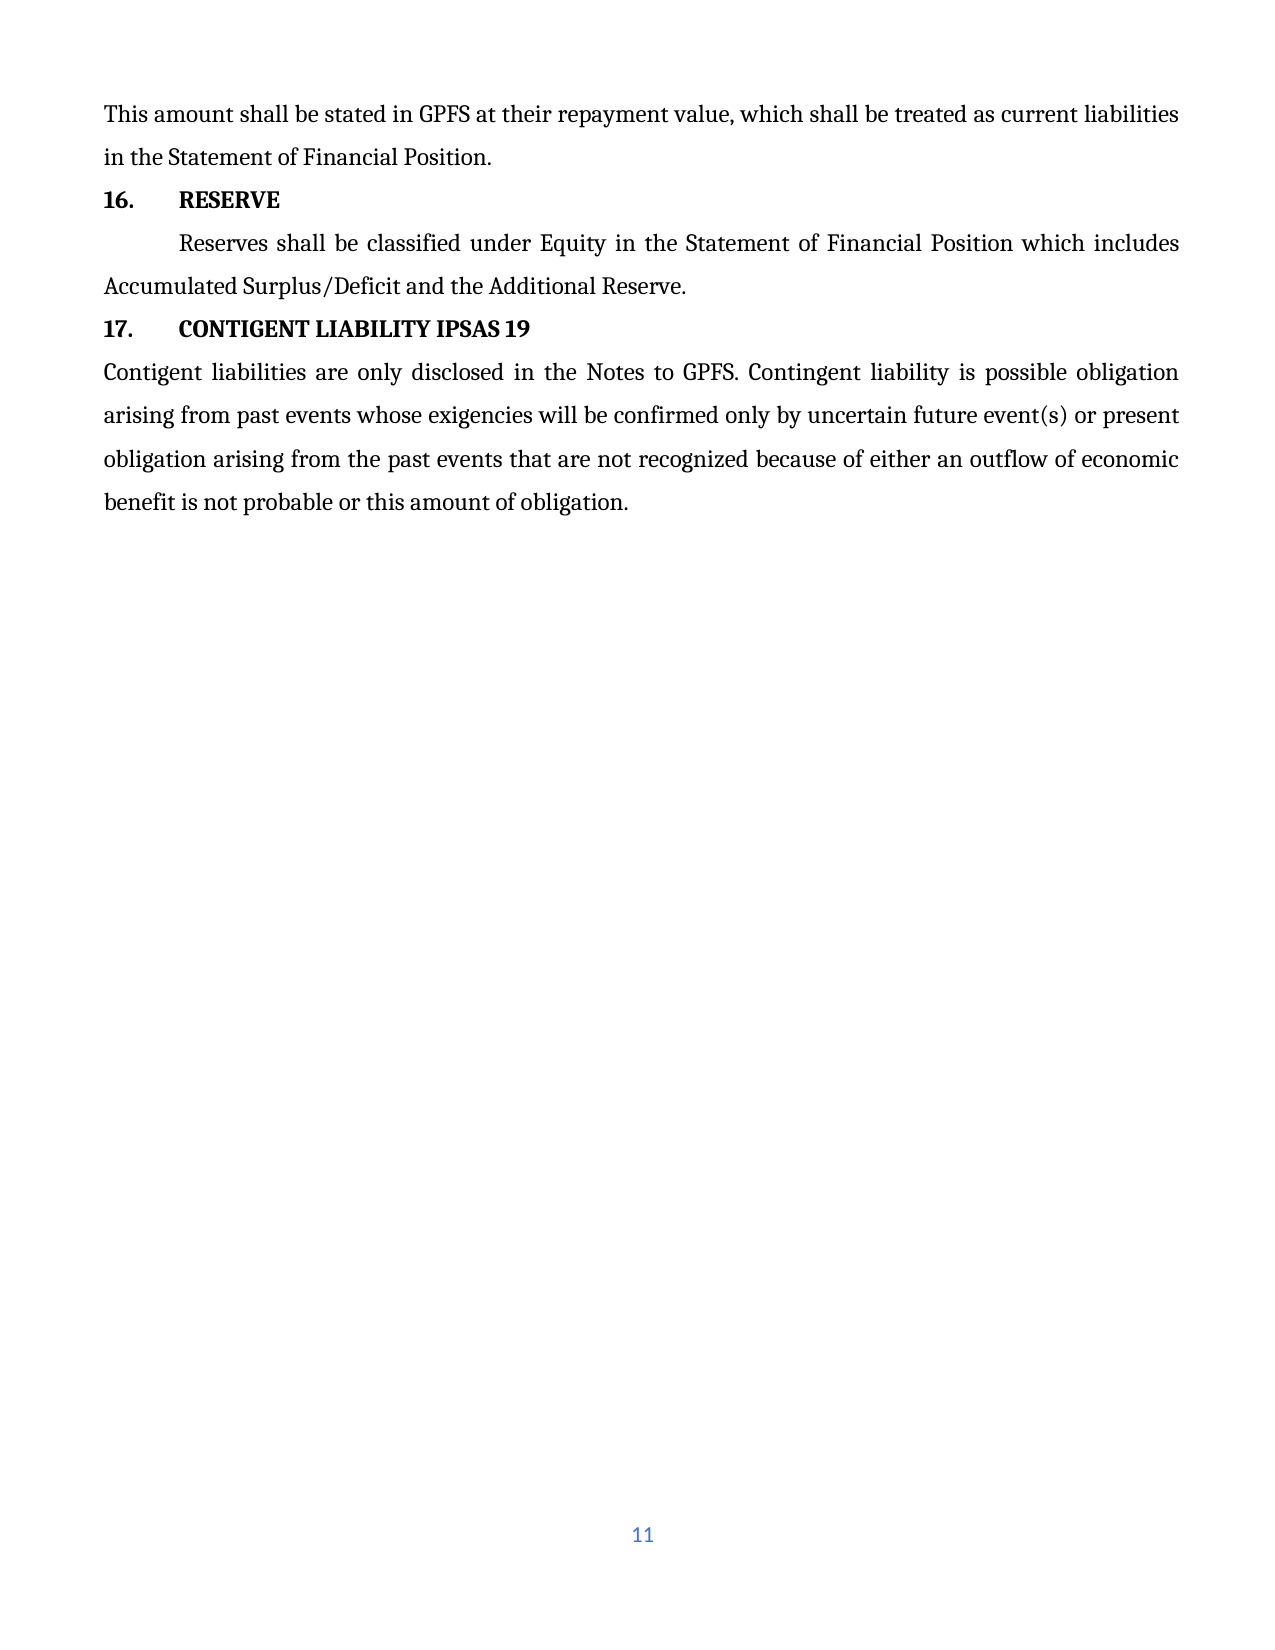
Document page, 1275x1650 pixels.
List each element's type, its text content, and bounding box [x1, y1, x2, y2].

list 17. CONTIGENT LIABILITY IPSAS 19 [103, 315, 1181, 344]
list 16. RESERVE [103, 186, 1181, 214]
list Reserves shall be classified under Equity in the Statement of Financial Position which includes Accumulated Surplus/Deficit and the Additional Reserve. [103, 229, 1181, 301]
list Contigent liabilities are only disclosed in the Notes to GPFS. Contingent liability is possible obligation arising from past events whose exigencies will be confirmed only by uncertain future event(s) or present obligation arising from the past events that are not recognized because of either an outflow of economic benefit is not probable or this amount of obligation. [103, 358, 1181, 516]
list This amount shall be stated in GPFS at their repayment value, which shall be treated as current liabilities in the Statement of Financial Position. [103, 99, 1181, 171]
